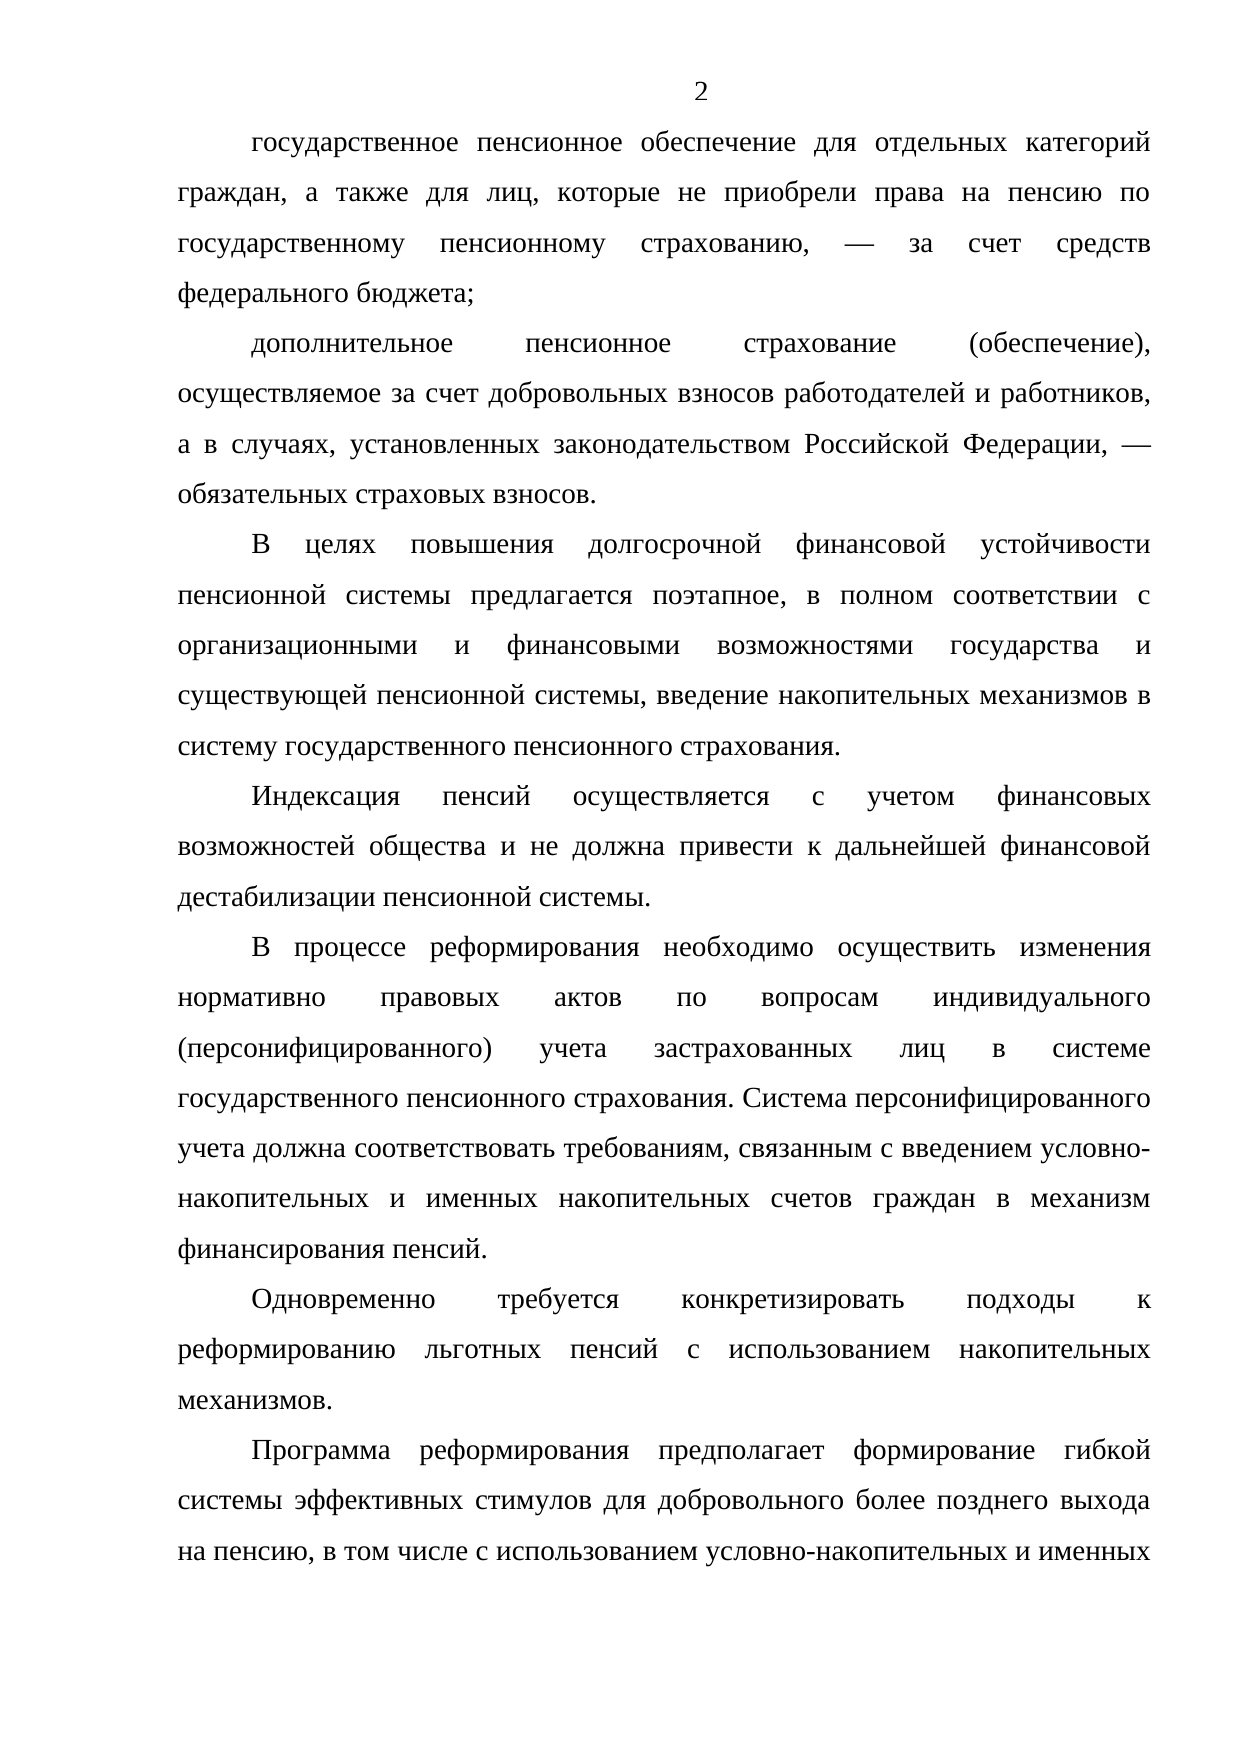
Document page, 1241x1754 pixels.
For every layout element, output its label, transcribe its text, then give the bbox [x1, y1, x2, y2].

text государственное пенсионное обеспечение для отдельных категорий граждан, а также для лиц, которые не приобрели права на пенсию по государственному пенсионному страхованию, — за счет средств федерального бюджета; [177, 124, 1152, 308]
text Одновременно требуется конкретизировать подходы к реформированию льготных пенсий с использованием накопительных механизмов. [177, 1281, 1152, 1415]
text В целях повышения долгосрочной финансовой устойчивости пенсионной системы предлагается поэтапное, в полном соответствии с организационными и финансовыми возможностями государства и существующей пенсионной системы, введение накопительных механизмов в систему государственного пенсионного страхования. [177, 527, 1152, 761]
text дополнительное пенсионное страхование (обеспечение), осуществляемое за счет добровольных взносов работодателей и работников, а в случаях, установленных законодательством Российской Федерации, — обязательных страховых взносов. [177, 325, 1152, 510]
text Индексация пенсий осуществляется с учетом финансовых возможностей общества и не должна привести к дальнейшей финансовой дестабилизации пенсионной системы. [177, 778, 1152, 912]
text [177, 1432, 1152, 1566]
text В процессе реформирования необходимо осуществить изменения нормативно правовых актов по вопросам индивидуального (персонифицированного) учета застрахованных лиц в системе государственного пенсионного страхования. Система персонифицированного учета должна соответствовать требованиям, связанным с введением условно-накопительных и именных накопительных счетов граждан в механизм финансирования пенсий. [177, 929, 1152, 1264]
